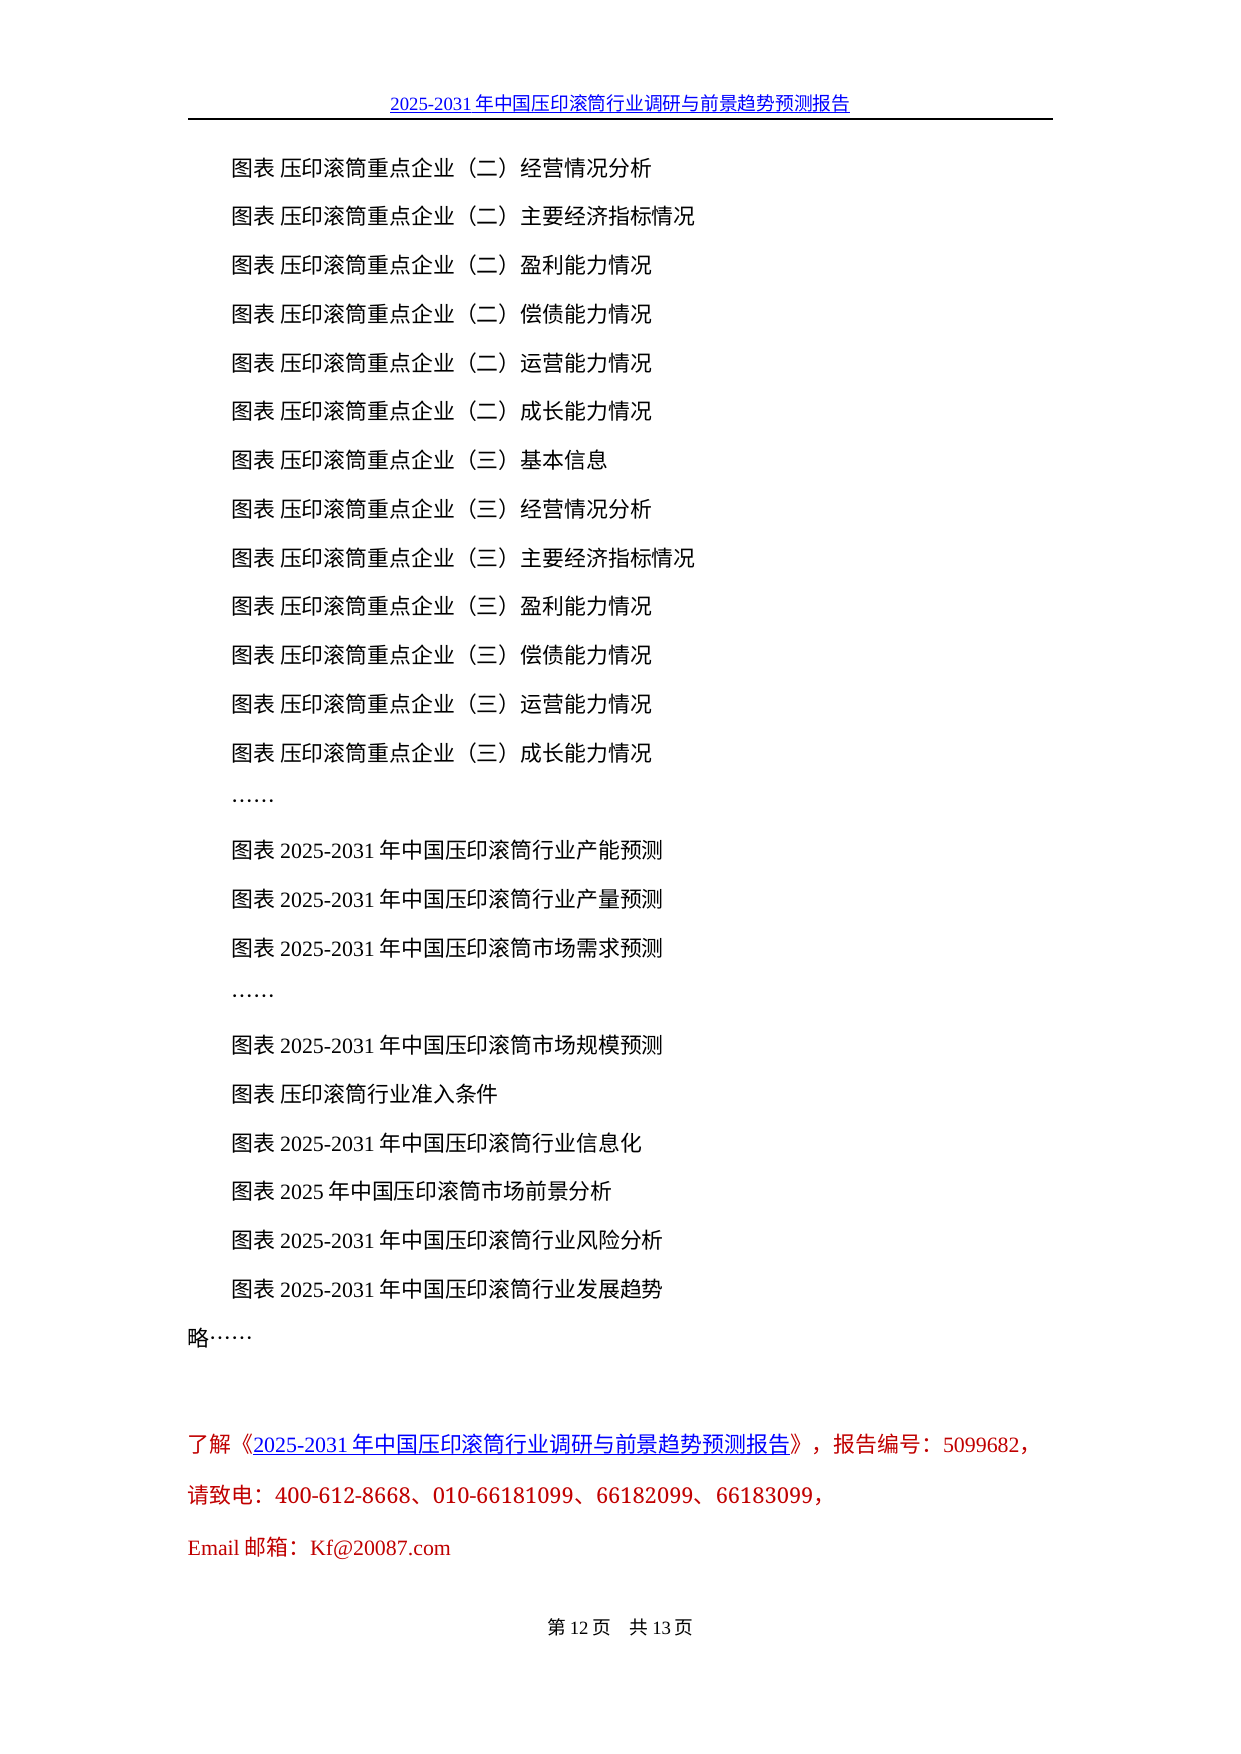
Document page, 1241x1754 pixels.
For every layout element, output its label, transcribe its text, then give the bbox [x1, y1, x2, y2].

text Email邮箱：Kf@20087.com [187, 1530, 1053, 1562]
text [187, 150, 1053, 1353]
text 了解《2025-2031年中国压印滚筒行业调研与前景趋势预测报告》，报告编号：5099682， [187, 1427, 1053, 1459]
text 请致电：400-612-8668、010-66181099、66182099、66183099， [187, 1478, 1053, 1511]
